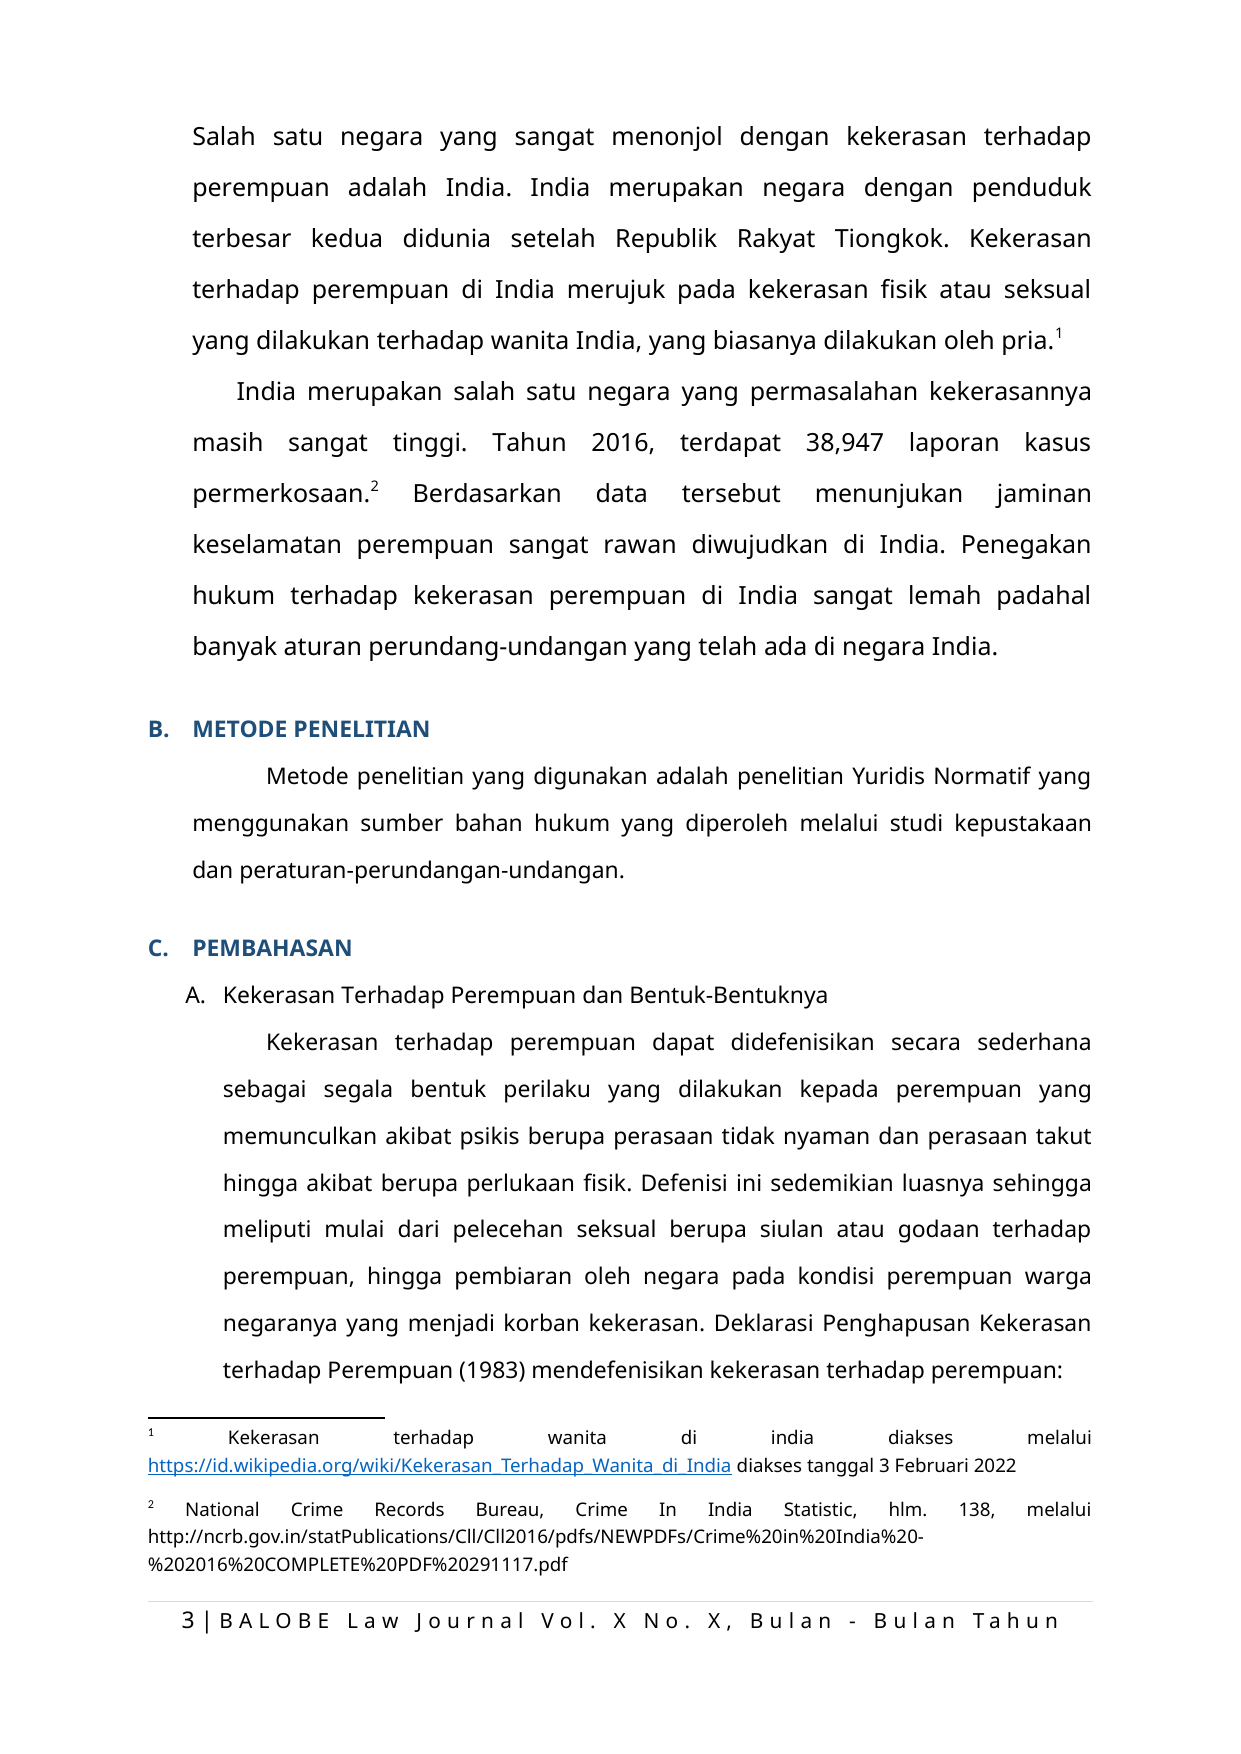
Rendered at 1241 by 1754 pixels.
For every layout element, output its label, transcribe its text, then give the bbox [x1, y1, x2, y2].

list METODE PENELITIAN [148, 713, 1093, 744]
list Kekerasan Terhadap Perempuan dan Bentuk-Bentuknya [185, 979, 1093, 1010]
text Metode penelitian yang digunakan adalah penelitian Yuridis Normatif yang menggunakan sumber bahan hukum yang diperoleh melalui studi kepustakaan dan peraturan-perundangan-undangan. [192, 760, 1093, 885]
list PEMBAHASAN [148, 932, 1093, 963]
list Kekerasan terhadap perempuan dapat didefenisikan secara sederhana sebagai segala bentuk perilaku yang dilakukan kepada perempuan yang memunculkan akibat psikis berupa perasaan tidak nyaman dan perasaan takut hingga akibat berupa perlukaan fisik. Defenisi ini sedemikian luasnya sehingga meliputi mulai dari pelecehan seksual berupa siulan atau godaan terhadap perempuan, hingga pembiaran oleh negara pada kondisi perempuan warga negaranya yang menjadi korban kekerasan. Deklarasi Penghapusan Kekerasan terhadap Perempuan (1983) mendefenisikan kekerasan terhadap perempuan: [223, 1026, 1093, 1385]
list India merupakan salah satu negara yang permasalahan kekerasannya masih sangat tinggi. Tahun 2016, terdapat 38,947 laporan kasus permerkosaan. Berdasarkan data tersebut menunjukan jaminan keselamatan perempuan sangat rawan diwujudkan di India. Penegakan hukum terhadap kekerasan perempuan di India sangat lemah padahal banyak aturan perundang-undangan yang telah ada di negara India. [192, 373, 1093, 663]
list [192, 118, 1093, 356]
